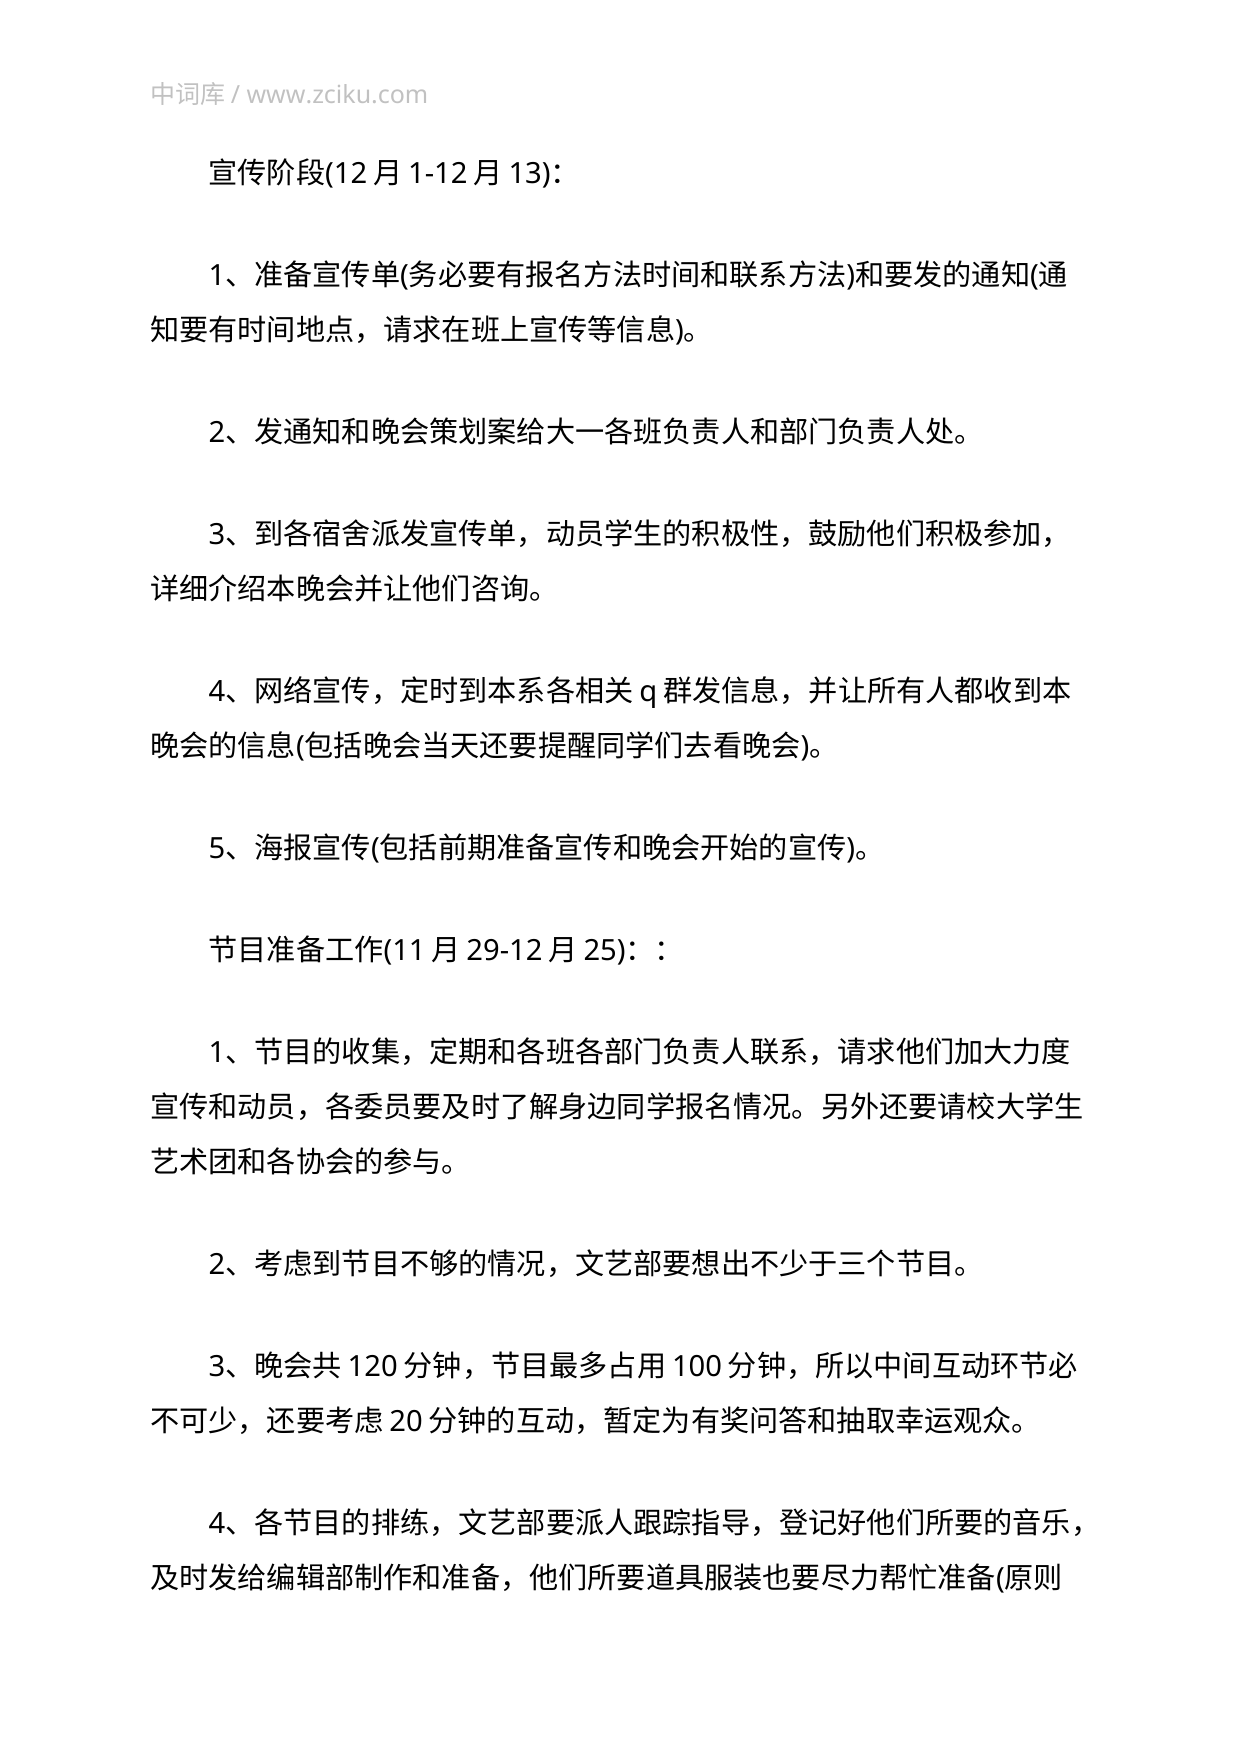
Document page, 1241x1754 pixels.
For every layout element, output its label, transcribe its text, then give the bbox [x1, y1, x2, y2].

text 1、准备宣传单(务必要有报名方法时间和联系方法)和要发的通知(通知要有时间地点，请求在班上宣传等信息)。 [150, 252, 1090, 349]
text 2、考虑到节目不够的情况，文艺部要想出不少于三个节目。 [150, 1240, 1090, 1283]
text 节目准备工作(11月29-12月25)：： [150, 927, 1090, 969]
text 3、晚会共120分钟，节目最多占用100分钟，所以中间互动环节必不可少，还要考虑20分钟的互动，暂定为有奖问答和抽取幸运观众。 [150, 1342, 1090, 1440]
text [150, 1499, 1090, 1597]
text 5、海报宣传(包括前期准备宣传和晚会开始的宣传)。 [150, 825, 1090, 867]
text 2、发通知和晚会策划案给大一各班负责人和部门负责人处。 [150, 409, 1090, 451]
text 1、节目的收集，定期和各班各部门负责人联系，请求他们加大力度宣传和动员，各委员要及时了解身边同学报名情况。另外还要请校大学生艺术团和各协会的参与。 [150, 1029, 1090, 1181]
text 4、网络宣传，定时到本系各相关q群发信息，并让所有人都收到本晚会的信息(包括晚会当天还要提醒同学们去看晚会)。 [150, 668, 1090, 765]
text 3、到各宿舍派发宣传单，动员学生的积极性，鼓励他们积极参加，详细介绍本晚会并让他们咨询。 [150, 511, 1090, 608]
text 宣传阶段(12月1-12月13)： [150, 150, 1090, 192]
